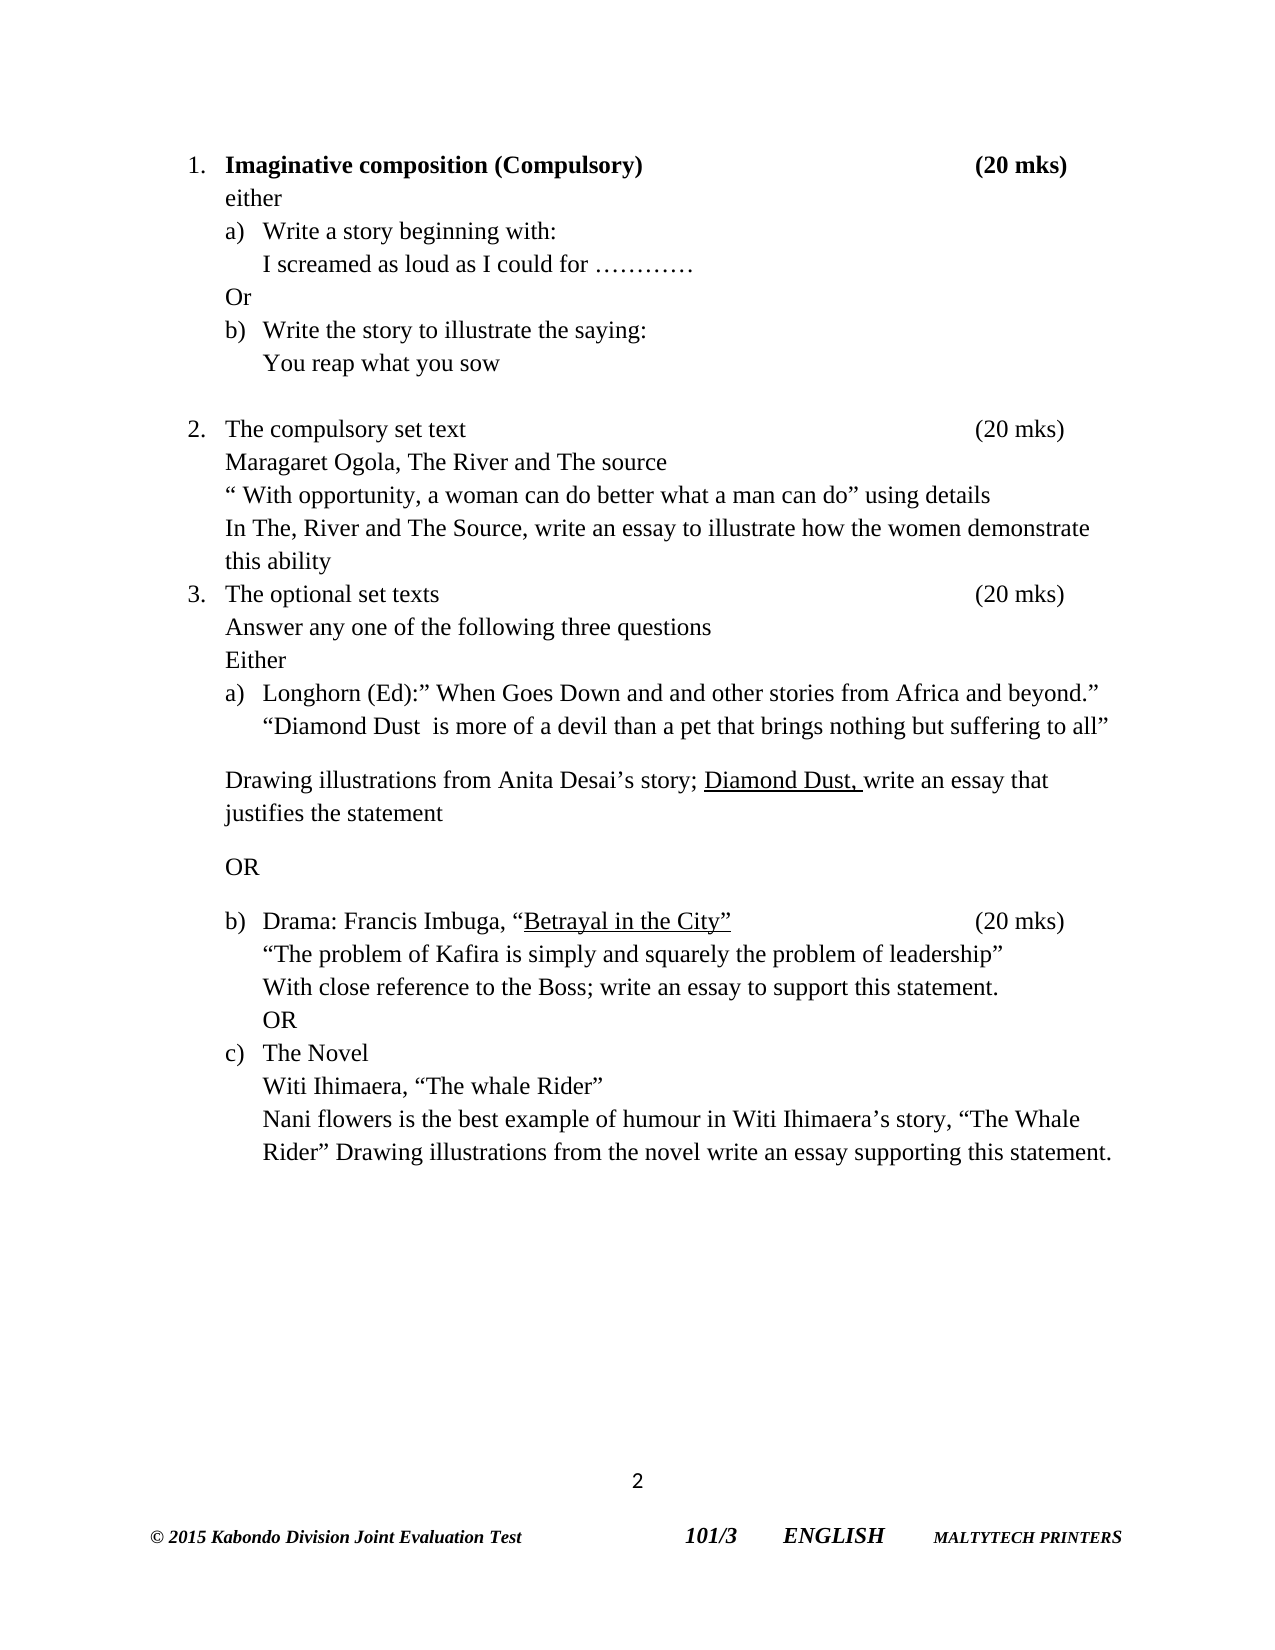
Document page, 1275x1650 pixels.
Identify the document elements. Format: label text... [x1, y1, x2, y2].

list “The problem of Kafira is simply and squarely the problem of leadership” [262, 939, 1125, 968]
list Or [225, 282, 1125, 311]
list Imaginative composition (Compulsory) (20 mks) [187, 150, 1125, 179]
list Drama: Francis Imbuga, “Betrayal in the City” (20 mks) [225, 906, 1125, 935]
list Witi Ihimaera, “The whale Rider” [262, 1071, 1125, 1100]
list Nani flowers is the best example of humour in Witi Ihimaera’s story, “The Whale Rider” Drawing illustrations from the novel write an essay supporting this statement. [262, 1104, 1125, 1166]
list Either [225, 645, 1125, 674]
list Write a story beginning with: [225, 216, 1125, 245]
list “ With opportunity, a woman can do better what a man can do” using details [225, 480, 1125, 509]
list OR [262, 1005, 1125, 1034]
list this ability [225, 546, 1125, 575]
list Answer any one of the following three questions [225, 612, 1125, 641]
list The compulsory set text (20 mks) [187, 414, 1125, 443]
list I screamed as loud as I could for ………… [262, 249, 1125, 278]
list In The, River and The Source, write an essay to illustrate how the women demonstrate [225, 513, 1125, 542]
list Longhorn (Ed):” When Goes Down and and other stories from Africa and beyond.” [225, 678, 1125, 707]
list With close reference to the Boss; write an essay to support this statement. [262, 972, 1125, 1001]
list You reap what you sow [262, 348, 1125, 377]
list Write the story to illustrate the saying: [225, 315, 1125, 344]
list Maragaret Ogola, The River and The source [225, 447, 1125, 476]
list “Diamond Dust is more of a devil than a pet that brings nothing but suffering to all” [262, 711, 1125, 740]
text Drawing illustrations from Anita Desai’s story; Diamond Dust, write an essay that justifies the statement [225, 765, 1125, 827]
text OR [225, 852, 1125, 881]
list The optional set texts (20 mks) [187, 579, 1125, 608]
list either [225, 183, 1125, 212]
list The Novel [225, 1038, 1125, 1067]
